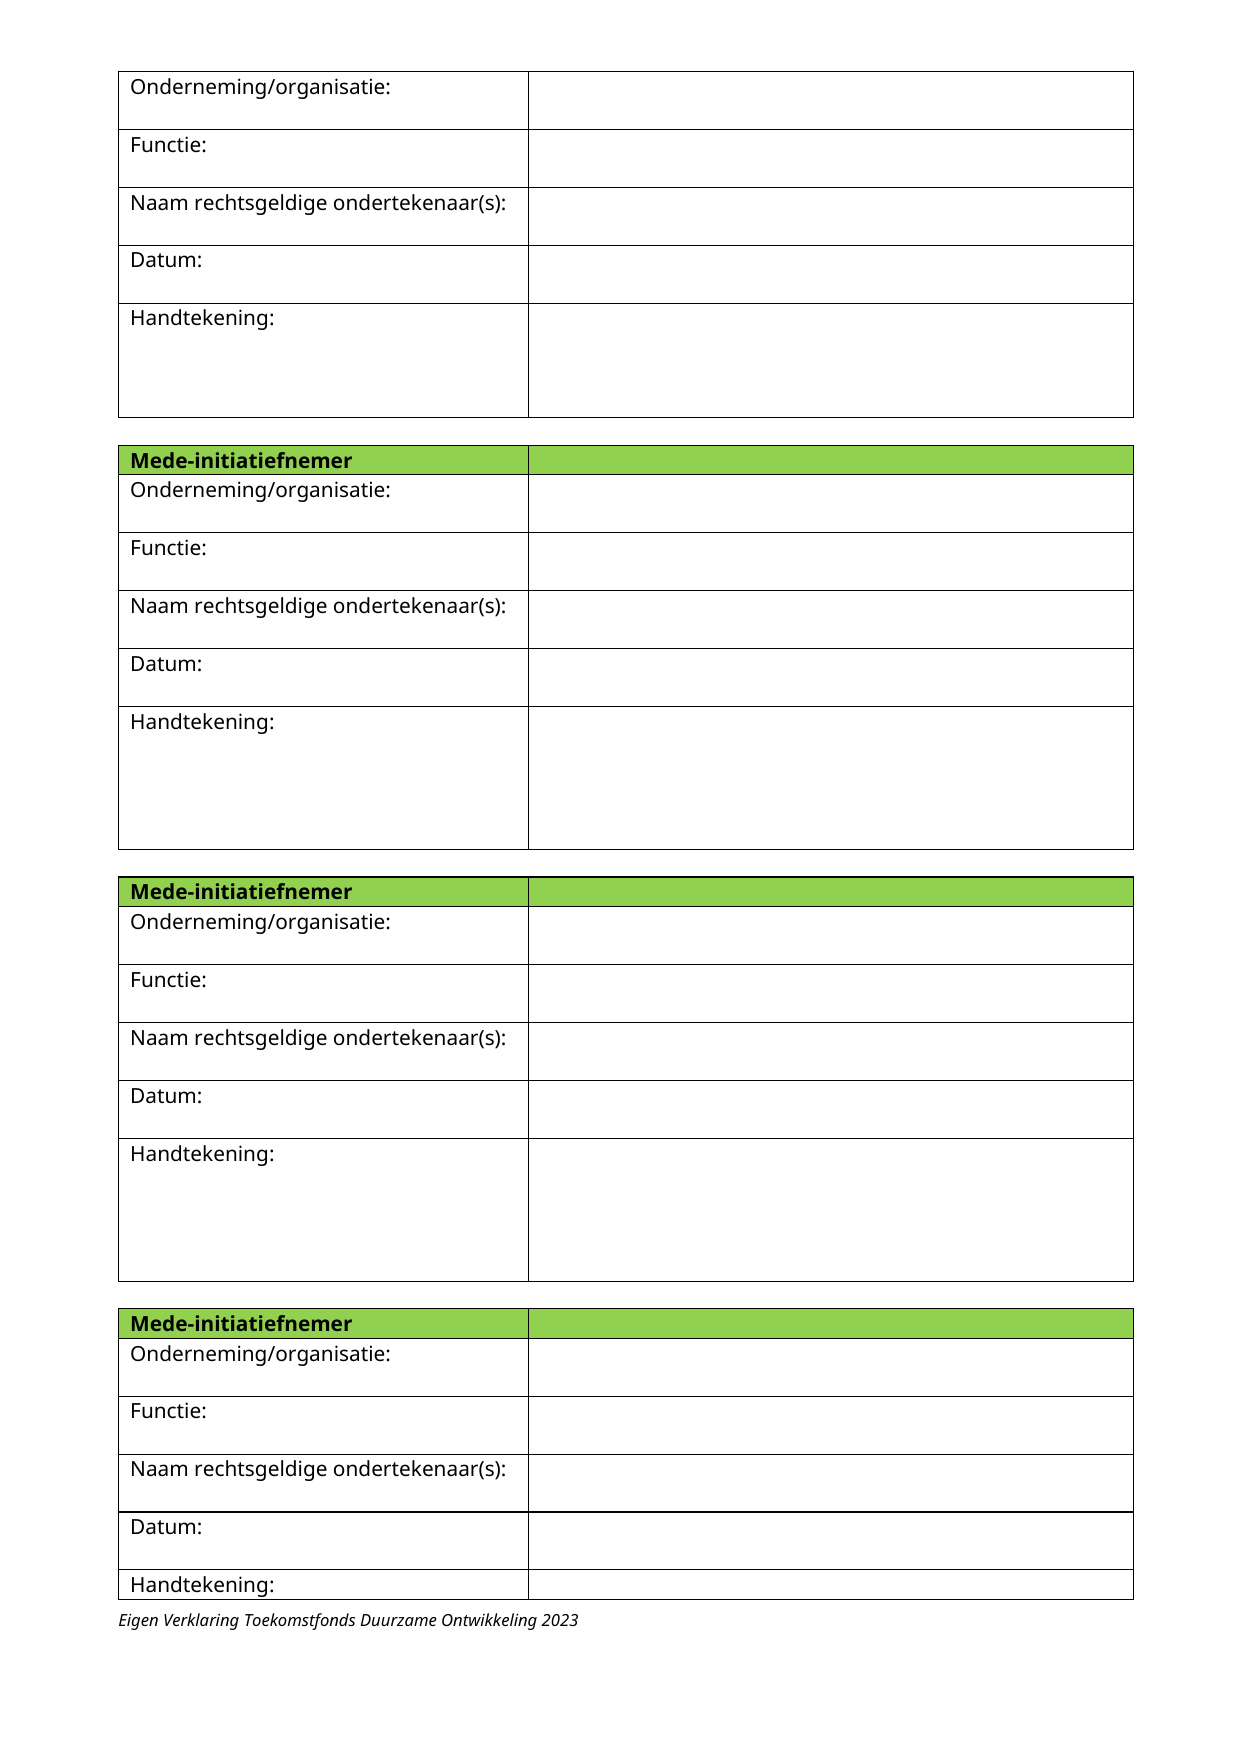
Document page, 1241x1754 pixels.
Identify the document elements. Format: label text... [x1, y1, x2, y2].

table_cell [529, 1023, 1133, 1080]
table_cell [529, 707, 1133, 849]
table_cell [529, 1139, 1133, 1281]
table_cell [529, 907, 1133, 964]
table_header Mede-initiatiefnemer [119, 446, 528, 474]
table_cell [529, 1513, 1133, 1569]
table_cell [529, 1397, 1133, 1453]
table_cell [529, 649, 1133, 706]
table_cell [529, 304, 1133, 417]
table_cell Onderneming/organisatie: [119, 1339, 528, 1396]
table_cell Functie: [119, 965, 528, 1022]
table_cell [529, 1455, 1133, 1511]
table_header [529, 1309, 1133, 1338]
table_cell Handtekening: [119, 707, 528, 849]
table_cell [529, 1081, 1133, 1138]
table_header [529, 446, 1133, 474]
table_header [529, 878, 1133, 906]
table_cell Handtekening: [119, 1570, 528, 1599]
table_cell [529, 72, 1133, 129]
table_cell Naam rechtsgeldige ondertekenaar(s): [119, 1455, 528, 1511]
table_cell Onderneming/organisatie: [119, 475, 528, 532]
table_cell [529, 130, 1133, 187]
table_header Mede-initiatiefnemer [119, 878, 528, 906]
table_cell Datum: [119, 1513, 528, 1569]
table_cell Handtekening: [119, 304, 528, 417]
table_cell [529, 188, 1133, 244]
table_cell [529, 475, 1133, 532]
table_cell [529, 1570, 1133, 1599]
table_cell [529, 591, 1133, 648]
table_cell Onderneming/organisatie: [119, 72, 528, 129]
table_cell Naam rechtsgeldige ondertekenaar(s): [119, 591, 528, 648]
table_cell Functie: [119, 1397, 528, 1453]
table_cell Naam rechtsgeldige ondertekenaar(s): [119, 1023, 528, 1080]
table_cell [529, 1339, 1133, 1396]
table_cell [529, 246, 1133, 302]
table_cell [529, 533, 1133, 590]
table_cell Functie: [119, 130, 528, 187]
table_header Mede-initiatiefnemer [119, 1309, 528, 1338]
table_cell Naam rechtsgeldige ondertekenaar(s): [119, 188, 528, 244]
table_cell Datum: [119, 1081, 528, 1138]
table_cell [529, 965, 1133, 1022]
table_cell Onderneming/organisatie: [119, 907, 528, 964]
table_cell Datum: [119, 649, 528, 706]
table_cell Functie: [119, 533, 528, 590]
table_cell Handtekening: [119, 1139, 528, 1281]
table_cell Datum: [119, 246, 528, 302]
